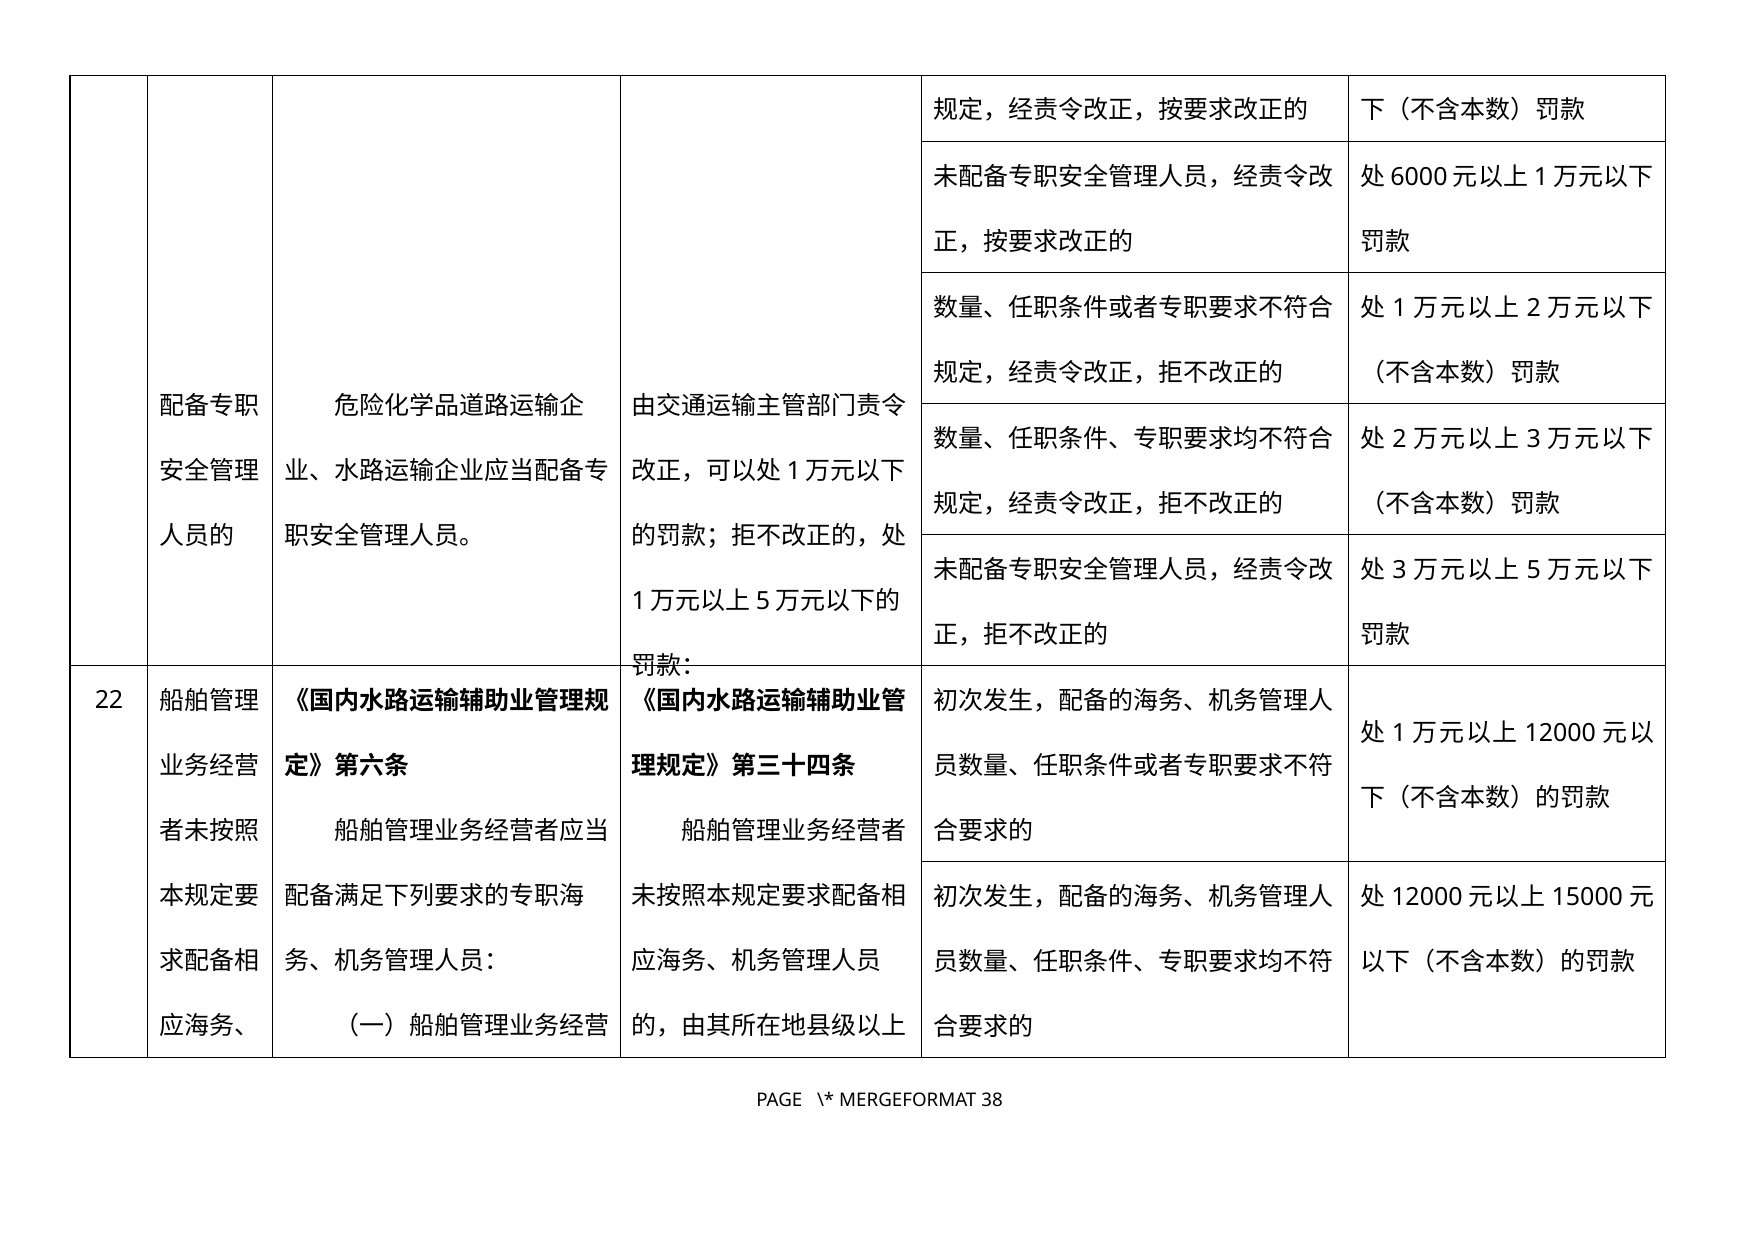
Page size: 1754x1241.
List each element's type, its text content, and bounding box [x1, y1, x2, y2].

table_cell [922, 76, 1348, 141]
table_cell 处3万元以上5万元以下罚款 [1349, 535, 1665, 665]
table_cell 《国内水路运输辅助业管理规定》第六条 船舶管理业务经营者应当配备满足下列要求的专职海务、机务管理人员： （一）船舶管理业务经营者应当至少配备海务、机务管理人员各1人，配备的具体数量应当符合附件规定的要求； （二）海务、机务管理人员的从业资历与其经营范围相适应，具有与管理的船舶种类和航区相对应的船长、轮机长的从业资历； （三）海务、机务管理人员所具备的船舶安全管理、船舶设备管理、航海保障、应急处置等业务知识和管理能力与其经营范围相适应，身体条件与其职责要求相适应。 [273, 666, 620, 1057]
table_cell 22 [71, 666, 147, 1057]
table_cell 未配备专职安全管理人员，经责令改正，拒不改正的 [922, 535, 1348, 665]
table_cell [1349, 76, 1665, 141]
table_cell 初次发生，配备的海务、机务管理人员数量、任职条件或者专职要求不符合要求的 [922, 666, 1348, 861]
table_cell 《国内水路运输辅助业管理规定》第三十四条 船舶管理业务经营者未按照本规定要求配备相应海务、机务管理人员的，由其所在地县级以上人民政府水路运输管理部门责令改正，处1万元以上3万元以下的罚款。 [621, 666, 921, 1057]
table_cell 初次发生，配备的海务、机务管理人员数量、任职条件、专职要求均不符合要求的 [922, 862, 1348, 1057]
table_cell 数量、任职条件或者专职要求不符合规定，经责令改正，拒不改正的 [922, 273, 1348, 403]
table_cell 处1万元以上2万元以下（不含本数）罚款 [1349, 273, 1665, 403]
table_cell 处6000元以上1万元以下罚款 [1349, 142, 1665, 272]
table_cell 船舶管理业务经营者未按照本规定要求配备相应海务、机务管理人员的 [148, 666, 272, 1057]
table_cell 处12000元以上15000元以下（不含本数）的罚款 [1349, 862, 1665, 1057]
table_cell 处1万元以上12000元以下（不含本数）的罚款 [1349, 666, 1665, 861]
table_cell 处2万元以上3万元以下（不含本数）罚款 [1349, 404, 1665, 534]
table_cell 未配备专职安全管理人员，经责令改正，按要求改正的 [922, 142, 1348, 272]
table_cell 数量、任职条件、专职要求均不符合规定，经责令改正，拒不改正的 [922, 404, 1348, 534]
